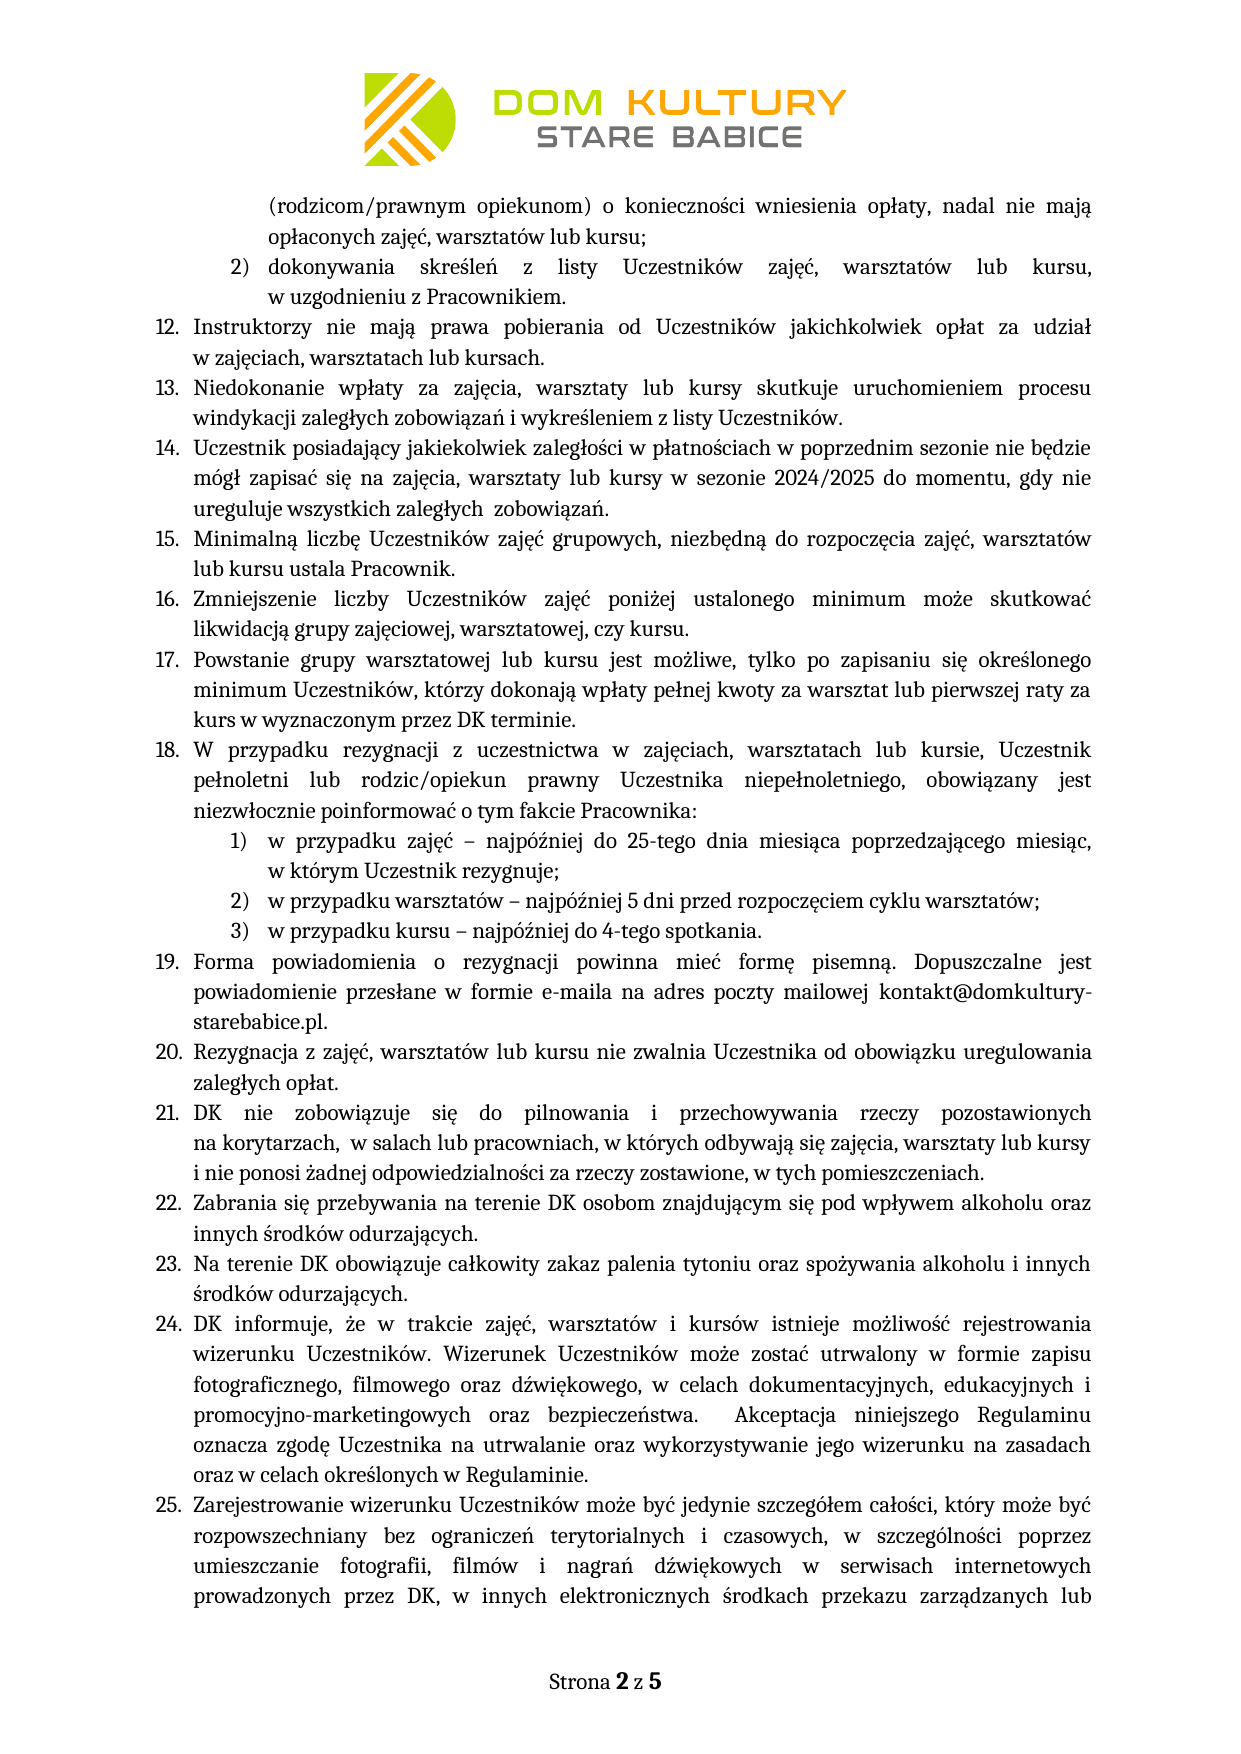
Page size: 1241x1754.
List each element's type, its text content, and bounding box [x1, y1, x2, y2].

list Niedokonanie wpłaty za zajęcia, warsztaty lub kursy skutkuje uruchomieniem procesu windykacji zaległych zobowiązań i wykreśleniem z listy Uczestników. [156, 374, 1093, 431]
list w przypadku kursu – najpóźniej do 4-tego spotkania. [231, 918, 1093, 944]
list Na terenie DK obowiązuje całkowity zakaz palenia tytoniu oraz spożywania alkoholu i innych środków odurzających. [156, 1251, 1093, 1307]
list DK informuje, że w trakcie zajęć, warsztatów i kursów istnieje możliwość rejestrowania wizerunku Uczestników. Wizerunek Uczestników może zostać utrwalony w formie zapisu fotograficznego, filmowego oraz dźwiękowego, w celach dokumentacyjnych, edukacyjnych i promocyjno-marketingowych oraz bezpieczeństwa. Akceptacja niniejszego Regulaminu oznacza zgodę Uczestnika na utrwalanie oraz wykorzystywanie jego wizerunku na zasadach oraz w celach określonych w Regulaminie. [156, 1311, 1093, 1488]
list Minimalną liczbę Uczestników zajęć grupowych, niezbędną do rozpoczęcia zajęć, warsztatów lub kursu ustala Pracownik. [156, 526, 1093, 582]
list Rezygnacja z zajęć, warsztatów lub kursu nie zwalnia Uczestnika od obowiązku uregulowania zaległych opłat. [156, 1039, 1093, 1096]
list Instruktorzy nie mają prawa pobierania od Uczestników jakichkolwiek opłat za udział w zajęciach, warsztatach lub kursach. [156, 314, 1093, 371]
list Uczestnik posiadający jakiekolwiek zaległości w płatnościach w poprzednim sezonie nie będzie mógł zapisać się na zajęcia, warsztaty lub kursy w sezonie 2024/2025 do momentu, gdy nie ureguluje wszystkich zaległych zobowiązań. [156, 435, 1093, 522]
picture [364, 73, 847, 166]
list Forma powiadomienia o rezygnacji powinna mieć formę pisemną. Dopuszczalne jest powiadomienie przesłane w formie e-maila na adres poczty mailowej kontakt@domkultury-starebabice.pl. [156, 948, 1093, 1035]
list W przypadku rezygnacji z uczestnictwa w zajęciach, warsztatach lub kursie, Uczestnik pełnoletni lub rodzic/opiekun prawny Uczestnika niepełnoletniego, obowiązany jest niezwłocznie poinformować o tym fakcie Pracownika: [156, 737, 1093, 824]
list Zabrania się przebywania na terenie DK osobom znajdującym się pod wpływem alkoholu oraz innych środków odurzających. [156, 1190, 1093, 1247]
list DK nie zobowiązuje się do pilnowania i przechowywania rzeczy pozostawionych na korytarzach, w salach lub pracowniach, w których odbywają się zajęcia, warsztaty lub kursy i nie ponosi żadnej odpowiedzialności za rzeczy zostawione, w tych pomieszczeniach. [156, 1099, 1093, 1186]
list Zmniejszenie liczby Uczestników zajęć poniżej ustalonego minimum może skutkować likwidacją grupy zajęciowej, warsztatowej, czy kursu. [156, 586, 1093, 642]
list w przypadku warsztatów – najpóźniej 5 dni przed rozpoczęciem cyklu warsztatów; [231, 888, 1093, 914]
list w przypadku zajęć – najpóźniej do 25-tego dnia miesiąca poprzedzającego miesiąc, w którym Uczestnik rezygnuje; [231, 828, 1093, 884]
list dokonywania skreśleń z listy Uczestników zajęć, warsztatów lub kursu, w uzgodnieniu z Pracownikiem. [231, 254, 1093, 310]
list Powstanie grupy warsztatowej lub kursu jest możliwe, tylko po zapisaniu się określonego minimum Uczestników, którzy dokonają wpłaty pełnej kwoty za warsztat lub pierwszej raty za kurs w wyznaczonym przez DK terminie. [156, 646, 1093, 733]
